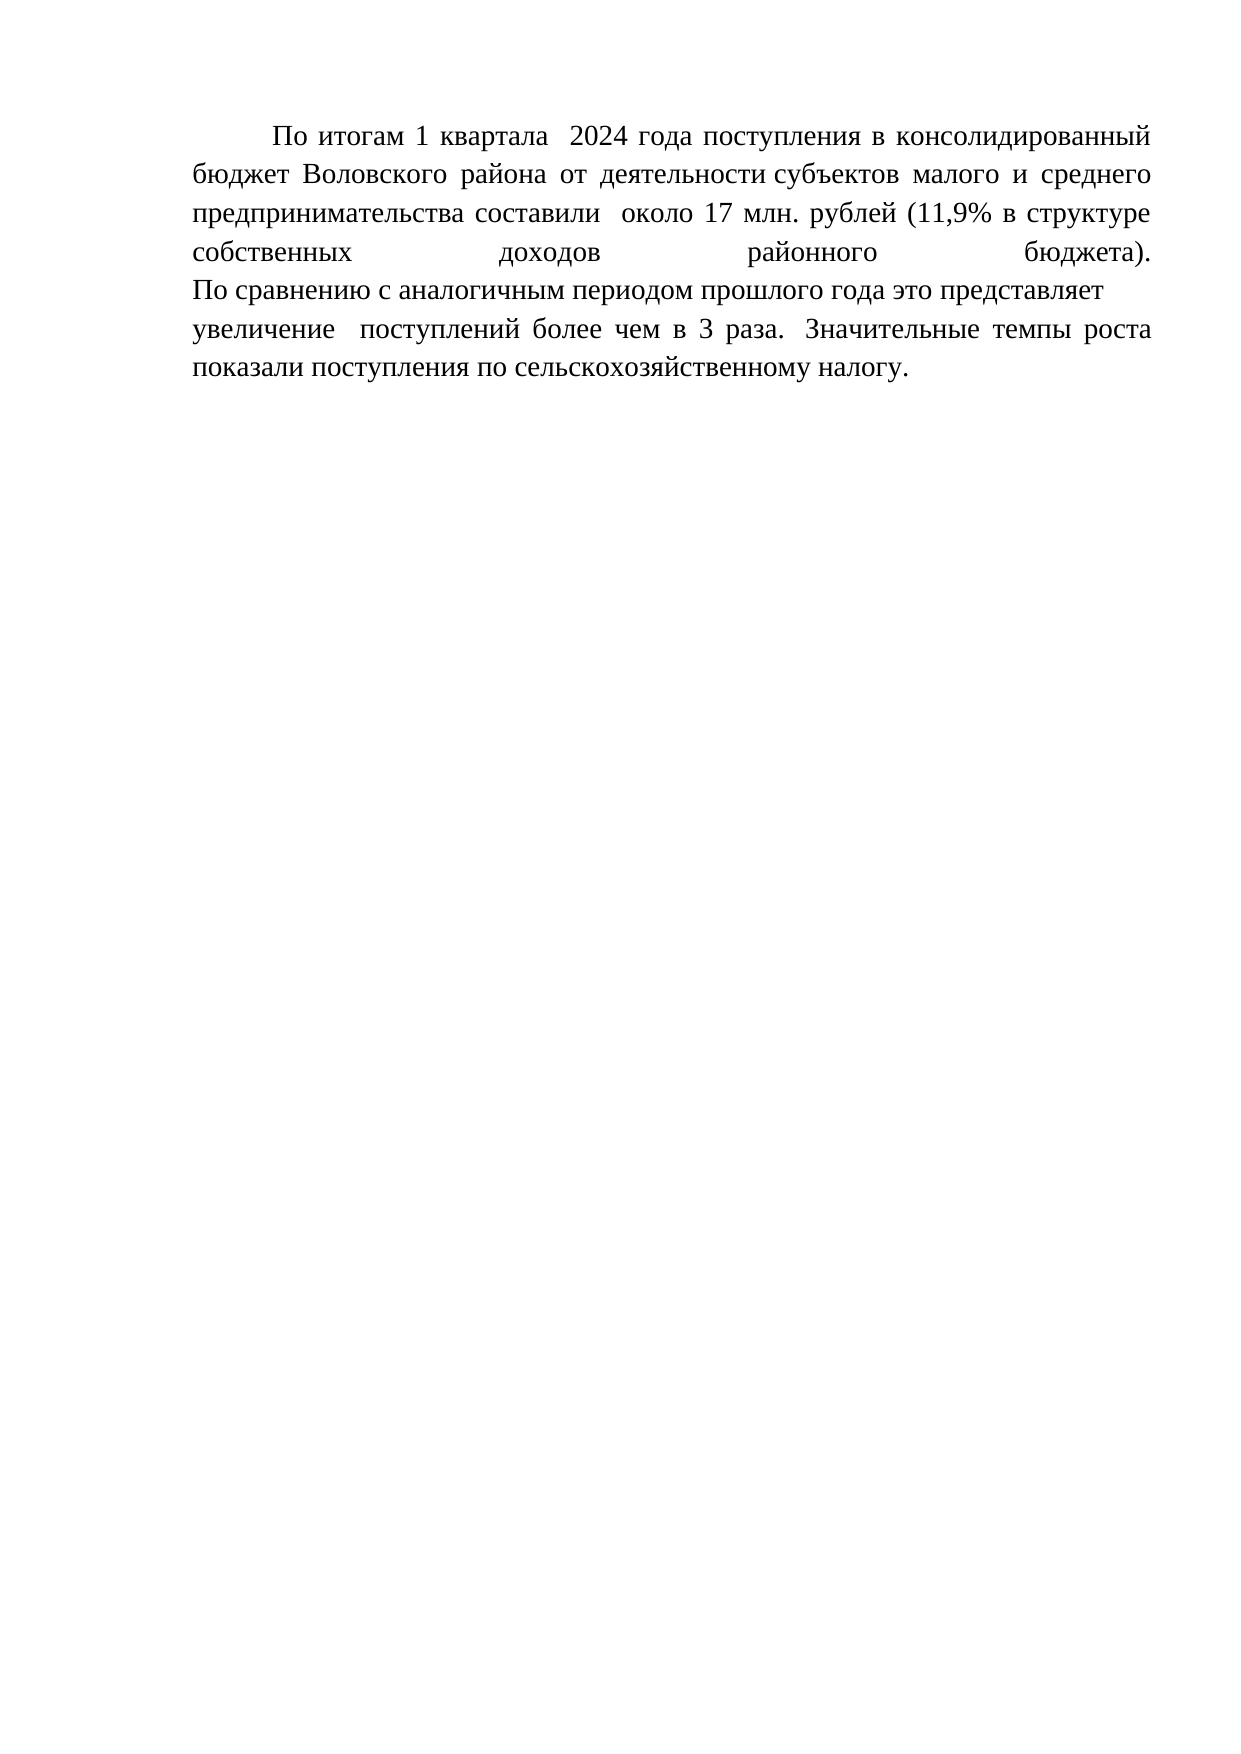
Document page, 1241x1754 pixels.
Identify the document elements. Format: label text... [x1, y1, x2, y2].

text увеличение поступлений более чем в 3 раза. Значительные темпы роста показали поступления по сельскохозяйственному налогу. [192, 344, 1152, 383]
text По итогам 1 квартала 2024 года поступления в консолидированный бюджет Воловского района от деятельности субъектов малого и среднего предпринимательства составили около 17 млн. рублей (11,9% в структуре собственных доходов районного бюджета). По сравнению с аналогичным периодом прошлого года это представляет [192, 118, 1152, 306]
